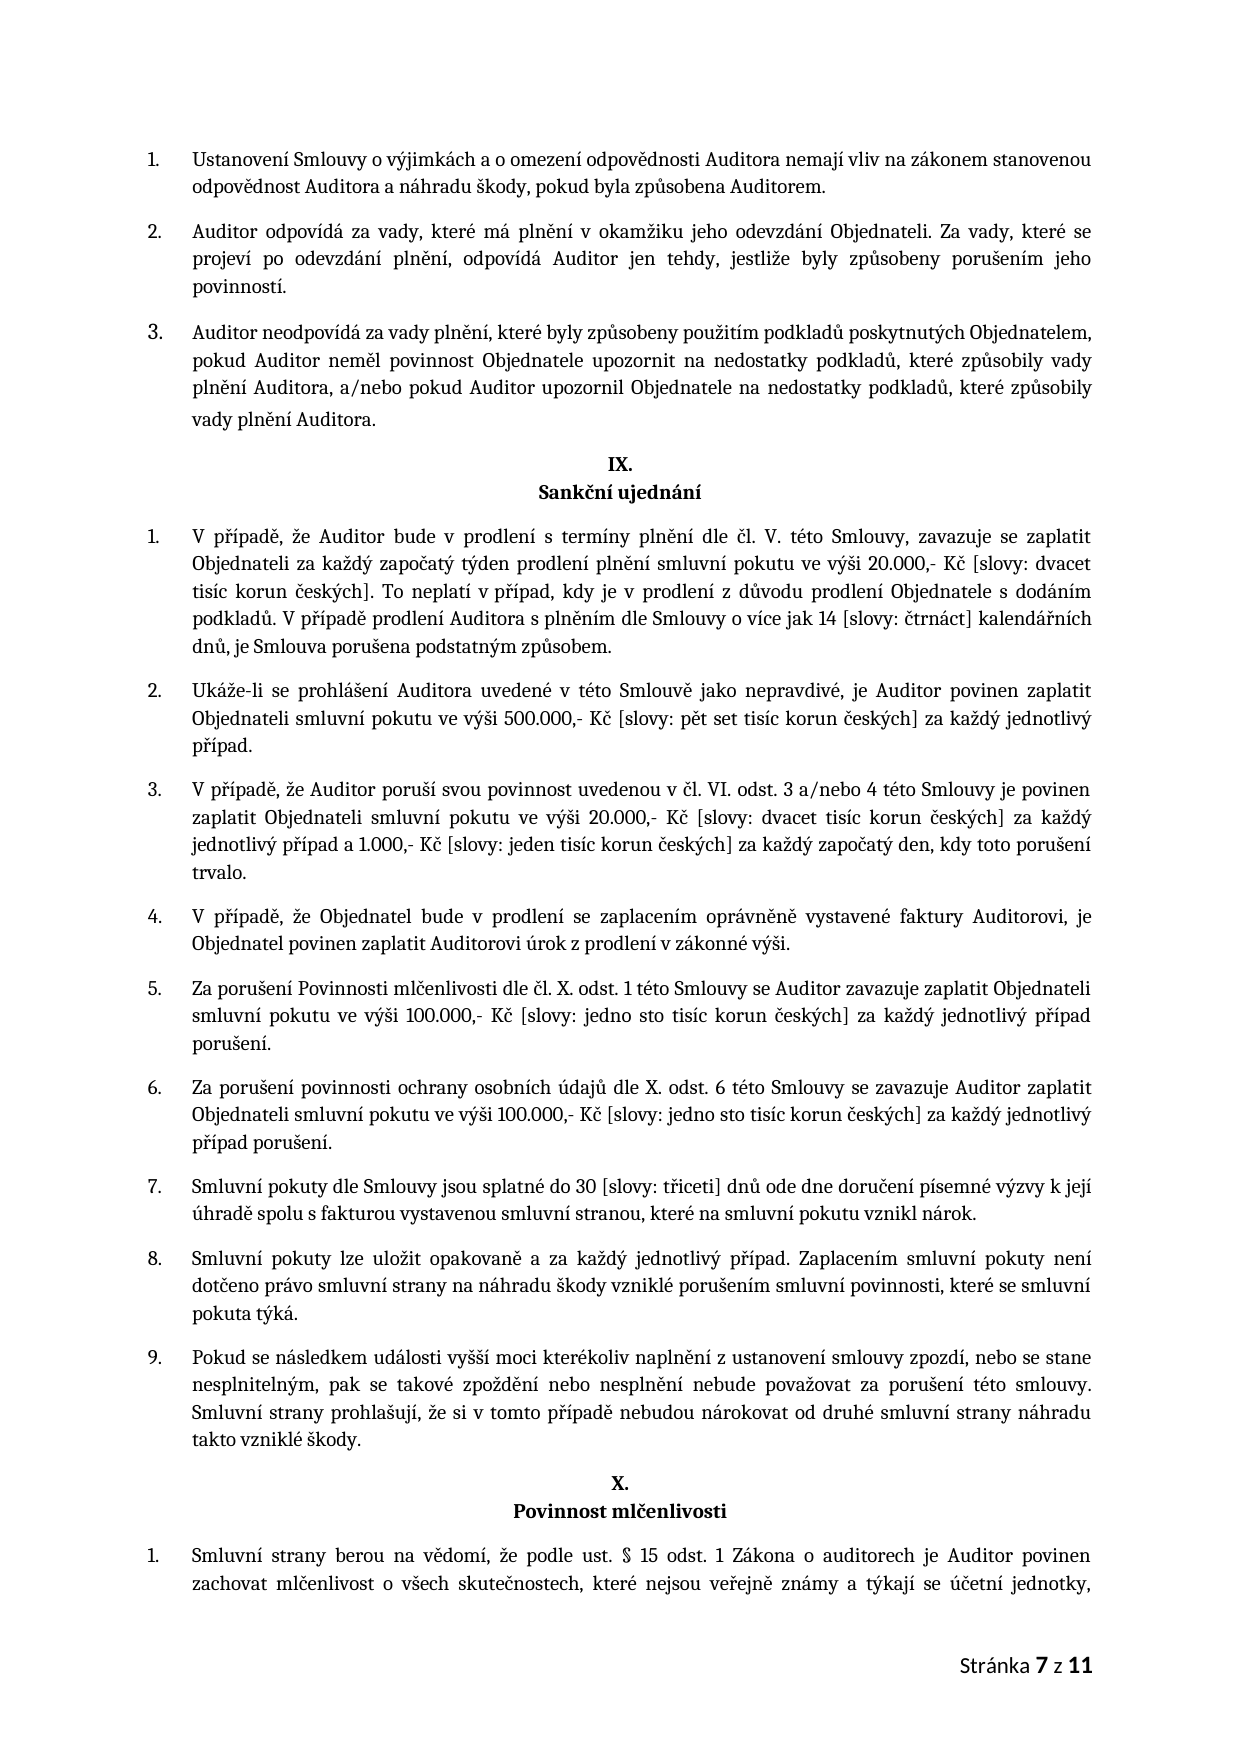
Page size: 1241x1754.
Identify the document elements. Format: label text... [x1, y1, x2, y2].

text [147, 1544, 1093, 1595]
list Povinnost mlčenlivosti [148, 1499, 1093, 1523]
text IX. [148, 453, 1093, 477]
text 4. V případě, že Objednatel bude v prodlení se zaplacením oprávněně vystavené faktury Auditorovi, je Objednatel povinen zaplatit Auditorovi úrok z prodlení v zákonné výši. [148, 904, 1093, 956]
text 5. Za porušení Povinnosti mlčenlivosti dle čl. X. odst. 1 této Smlouvy se Auditor zavazuje zaplatit Objednateli smluvní pokutu ve výši 100.000,- Kč [slovy: jedno sto tisíc korun českých] za každý jednotlivý případ porušení. [148, 976, 1093, 1055]
text 8. Smluvní pokuty lze uložit opakovaně a za každý jednotlivý případ. Zaplacením smluvní pokuty není dotčeno právo smluvní strany na náhradu škody vzniklé porušením smluvní povinnosti, které se smluvní pokuta týká. [148, 1246, 1093, 1325]
text 9. Pokud se následkem události vyšší moci kterékoliv naplnění z ustanovení smlouvy zpozdí, nebo se stane nesplnitelným, pak se takové zpoždění nebo nesplnění nebude považovat za porušení této smlouvy. Smluvní strany prohlašují, že si v tomto případě nebudou nárokovat od druhé smluvní strany náhradu takto vzniklé škody. [148, 1345, 1093, 1452]
text Sankční ujednání [148, 480, 1093, 504]
list Auditor odpovídá za vady, které má plnění v okamžiku jeho odevzdání Objednateli. Za vady, které se projeví po odevzdání plnění, odpovídá Auditor jen tehdy, jestliže byly způsobeny porušením jeho povinností. [148, 219, 1093, 298]
text 3. V případě, že Auditor poruší svou povinnost uvedenou v čl. VI. odst. 3 a/nebo 4 této Smlouvy je povinen zaplatit Objednateli smluvní pokutu ve výši 20.000,- Kč [slovy: dvacet tisíc korun českých] za každý jednotlivý případ a 1.000,- Kč [slovy: jeden tisíc korun českých] za každý započatý den, kdy toto porušení trvalo. [148, 778, 1093, 884]
text 7. Smluvní pokuty dle Smlouvy jsou splatné do 30 [slovy: třiceti] dnů ode dne doručení písemné výzvy k její úhradě spolu s fakturou vystavenou smluvní stranou, které na smluvní pokutu vznikl nárok. [148, 1174, 1093, 1226]
list V případě, že Auditor bude v prodlení s termíny plnění dle čl. V. této Smlouvy, zavazuje se zaplatit Objednateli za každý započatý týden prodlení plnění smluvní pokutu ve výši 20.000,- Kč [slovy: dvacet tisíc korun českých]. To neplatí v případ, kdy je v prodlení z důvodu prodlení Objednatele s dodáním podkladů. V případě prodlení Auditora s plněním dle Smlouvy o více jak 14 [slovy: čtrnáct] kalendářních dnů, je Smlouva porušena podstatným způsobem. [148, 524, 1093, 658]
list Ustanovení Smlouvy o výjimkách a o omezení odpovědnosti Auditora nemají vliv na zákonem stanovenou odpovědnost Auditora a náhradu škody, pokud byla způsobena Auditorem. [148, 148, 1093, 199]
list Ukáže-li se prohlášení Auditora uvedené v této Smlouvě jako nepravdivé, je Auditor povinen zaplatit Objednateli smluvní pokutu ve výši 500.000,- Kč [slovy: pět set tisíc korun českých] za každý jednotlivý případ. [148, 679, 1093, 758]
list Auditor neodpovídá za vady plnění, které byly způsobeny použitím podkladů poskytnutých Objednatelem, pokud Auditor neměl povinnost Objednatele upozornit na nedostatky podkladů, které způsobily vady plnění Auditora, a/nebo pokud Auditor upozornil Objednatele na nedostatky podkladů, které způsobily vady plnění Auditora. [148, 318, 1093, 432]
list X. [148, 1472, 1093, 1496]
text 6. Za porušení povinnosti ochrany osobních údajů dle X. odst. 6 této Smlouvy se zavazuje Auditor zaplatit Objednateli smluvní pokutu ve výši 100.000,- Kč [slovy: jedno sto tisíc korun českých] za každý jednotlivý případ porušení. [148, 1075, 1093, 1154]
